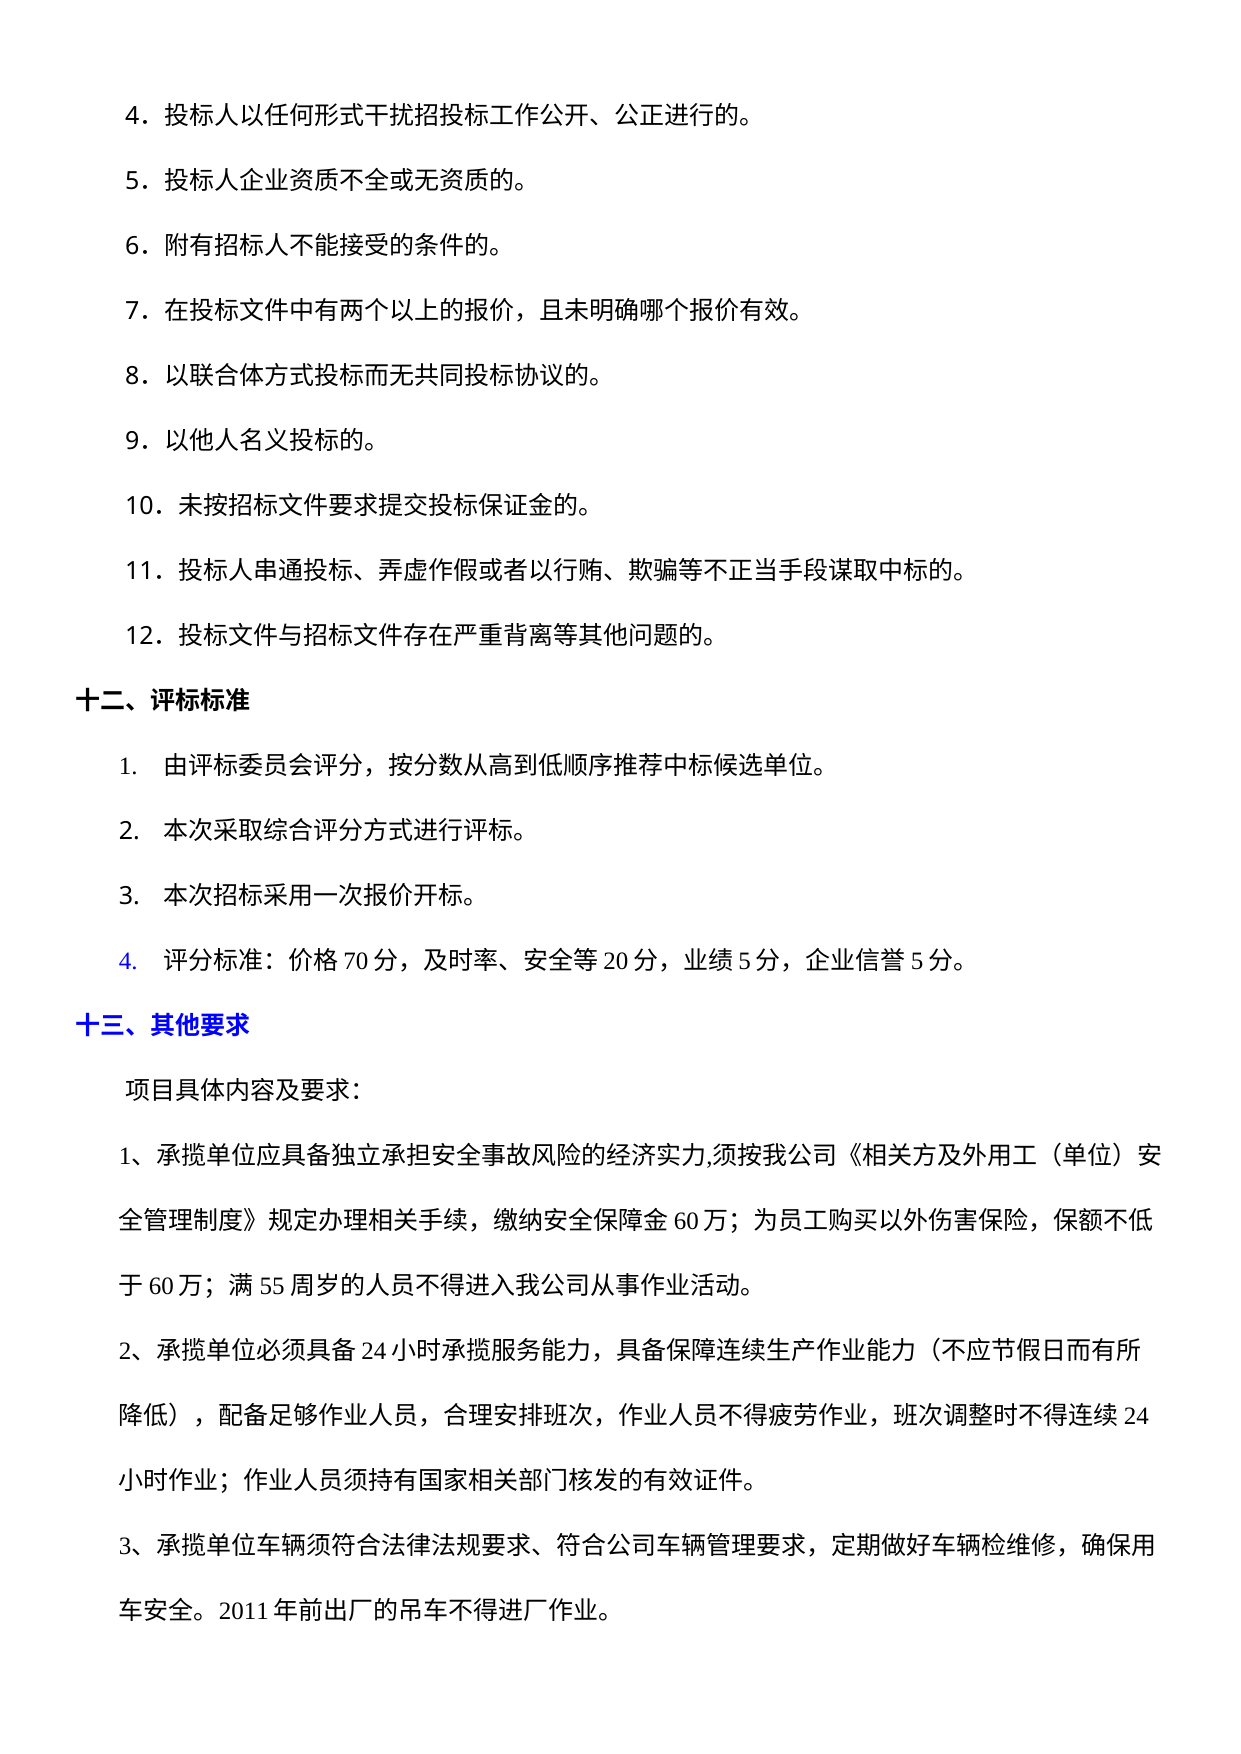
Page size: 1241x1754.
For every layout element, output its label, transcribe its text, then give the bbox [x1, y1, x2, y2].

list 1、承揽单位应具备独立承担安全事故风险的经济实力,须按我公司《相关方及外用工（单位）安全管理制度》规定办理相关手续，缴纳安全保障金60万；为员工购买以外伤害保险，保额不低于60万；满 55 周岁的人员不得进入我公司从事作业活动。 [119, 1121, 1165, 1316]
list 本次采取综合评分方式进行评标。 [119, 796, 1165, 861]
list 投标人企业资质不全或无资质的。 [75, 146, 1165, 211]
list 投标人以任何形式干扰招投标工作公开、公正进行的。 [75, 81, 1165, 146]
text 十二、评标标准 [75, 666, 1165, 731]
list 2、承揽单位必须具备24小时承揽服务能力，具备保障连续生产作业能力（不应节假日而有所降低），配备足够作业人员，合理安排班次，作业人员不得疲劳作业，班次调整时不得连续24小时作业；作业人员须持有国家相关部门核发的有效证件。 [119, 1316, 1165, 1511]
list 投标文件与招标文件存在严重背离等其他问题的。 [75, 601, 1165, 666]
list 以他人名义投标的。 [75, 406, 1165, 471]
list 投标人串通投标、弄虚作假或者以行贿、欺骗等不正当手段谋取中标的。 [75, 536, 1165, 601]
list 由评标委员会评分，按分数从高到低顺序推荐中标候选单位。 [119, 731, 1165, 796]
list 在投标文件中有两个以上的报价，且未明确哪个报价有效。 [75, 276, 1165, 341]
list 3、承揽单位车辆须符合法律法规要求、符合公司车辆管理要求，定期做好车辆检维修，确保用车安全。2011年前出厂的吊车不得进厂作业。 [119, 1511, 1165, 1641]
list 评分标准：价格70分，及时率、安全等20分，业绩5分，企业信誉5分。 [119, 926, 1165, 991]
list 项目具体内容及要求： [75, 1056, 1165, 1121]
list 附有招标人不能接受的条件的。 [75, 211, 1165, 276]
list 本次招标采用一次报价开标。 [119, 861, 1165, 926]
list 以联合体方式投标而无共同投标协议的。 [75, 341, 1165, 406]
list 未按招标文件要求提交投标保证金的。 [75, 471, 1165, 536]
list 其他要求 [75, 991, 1165, 1056]
